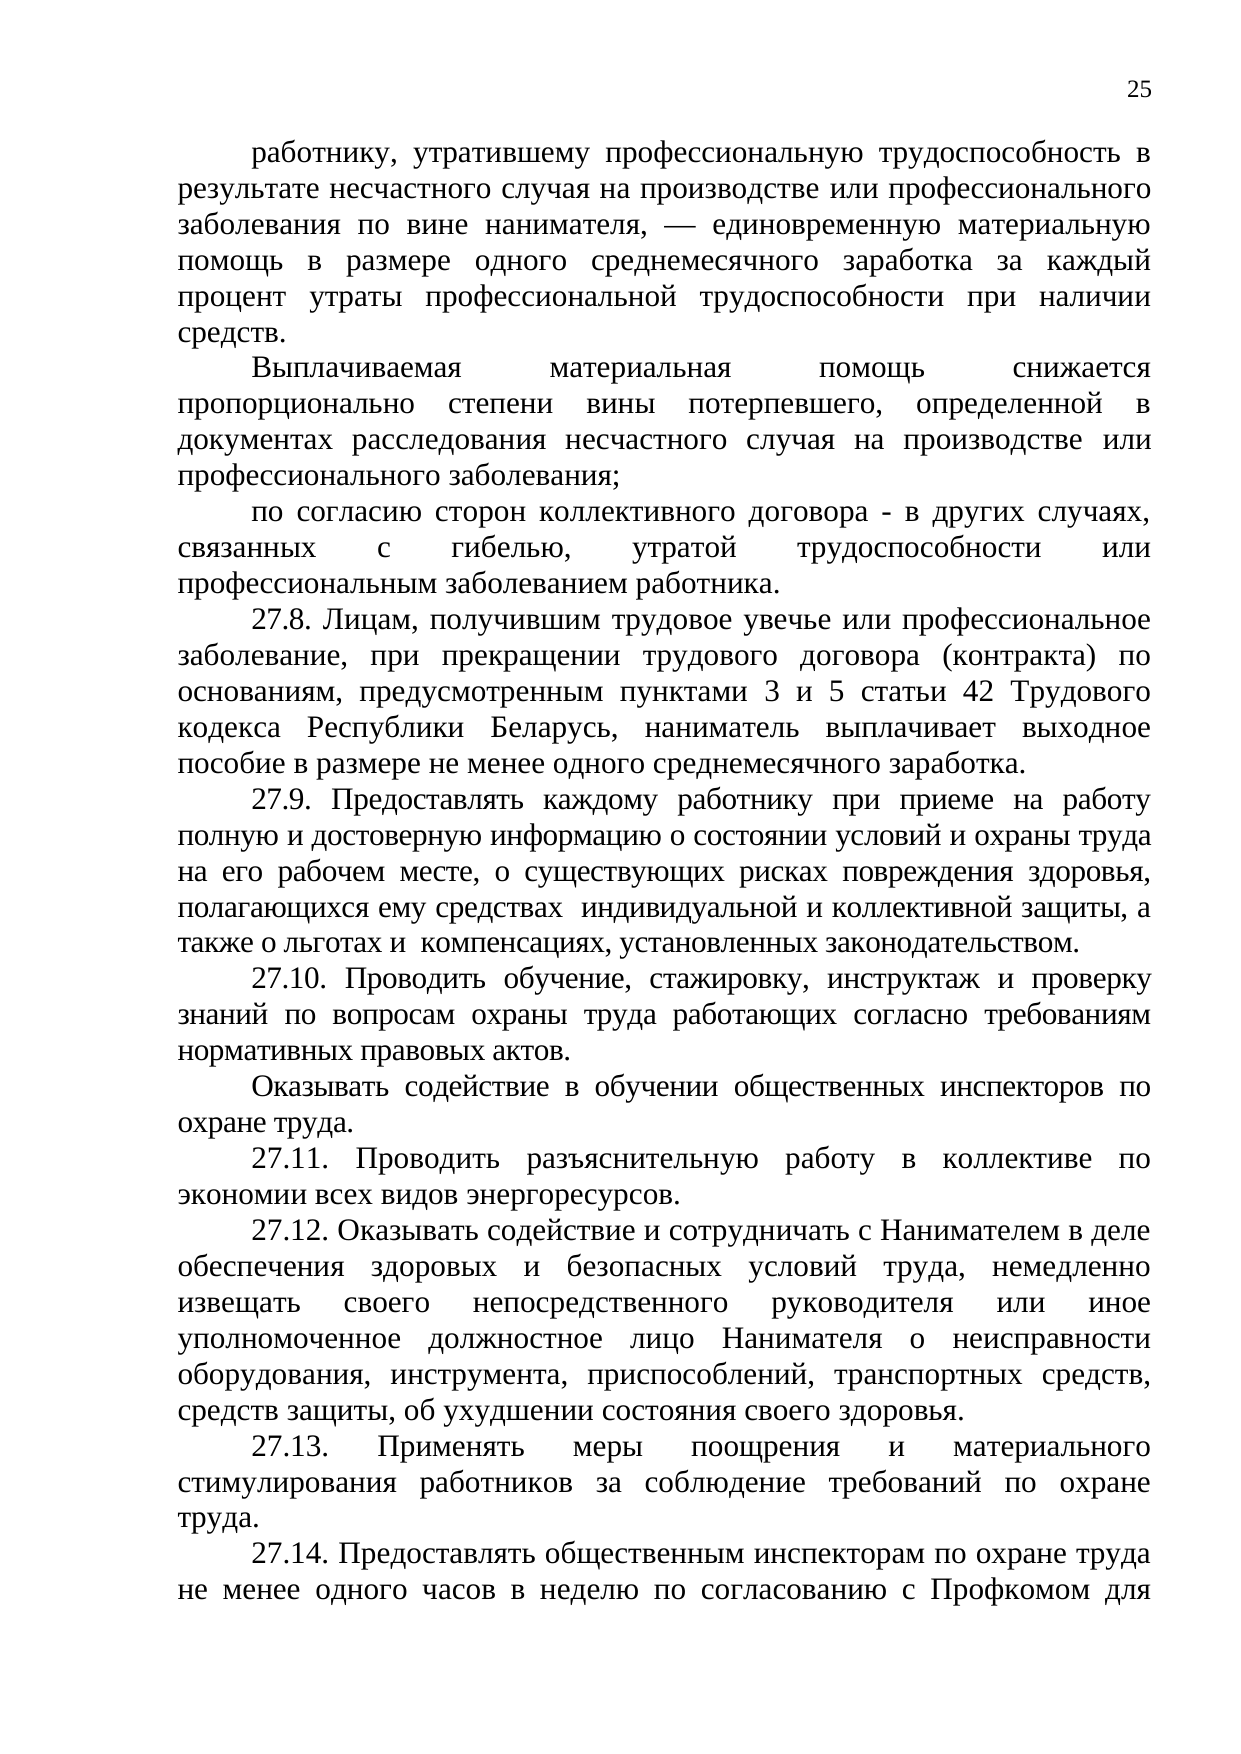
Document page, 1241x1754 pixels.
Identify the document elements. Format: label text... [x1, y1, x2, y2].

text 27.10. Проводить обучение, стажировку, инструктаж и проверку знаний по вопросам охраны труда работающих согласно требованиям нормативных правовых актов. [177, 960, 1152, 1067]
text 27.11. Проводить разъяснительную работу в коллективе по экономии всех видов энергоресурсов. [177, 1139, 1152, 1211]
text 27.8. Лицам, получившим трудовое увечье или профессиональное заболевание, при прекращении трудового договора (контракта) по основаниям, предусмотренным пунктами 3 и 5 статьи 42 Трудового кодекса Республики Беларусь, наниматель выплачивает выходное пособие в размере не менее одного среднемесячного заработка. [177, 600, 1152, 780]
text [177, 1535, 1152, 1607]
text Оказывать содействие в обучении общественных инспекторов по охране труда. [177, 1067, 1152, 1139]
text по согласию сторон коллективного договора - в других случаях, связанных с гибелью, утратой трудоспособности или профессиональным заболеванием работника. [177, 492, 1152, 600]
text 27.13. Применять меры поощрения и материального стимулирования работников за соблюдение требований по охране труда. [177, 1427, 1152, 1535]
text Выплачиваемая материальная помощь снижается пропорционально степени вины потерпевшего, определенной в документах расследования несчастного случая на производстве или профессионального заболевания; [177, 349, 1152, 492]
text работнику, утратившему профессиональную трудоспособность в результате несчастного случая на производстве или профессионального заболевания по вине нанимателя, — единовременную материальную помощь в размере одного среднемесячного заработка за каждый процент утраты профессиональной трудоспособности при наличии средств. [177, 133, 1152, 349]
text 27.12. Оказывать содействие и сотрудничать с Нанимателем в деле обеспечения здоровых и безопасных условий труда, немедленно извещать своего непосредственного руководителя или иное уполномоченное должностное лицо Нанимателя о неисправности оборудования, инструмента, приспособлений, транспортных средств, средств защиты, об ухудшении состояния своего здоровья. [177, 1211, 1152, 1427]
text 27.9. Предоставлять каждому работнику при приеме на работу полную и достоверную информацию о состоянии условий и охраны труда на его рабочем месте, о существующих рисках повреждения здоровья, полагающихся ему средствах индивидуальной и коллективной защиты, а также о льготах и компенсациях, установленных законодательством. [177, 780, 1152, 960]
